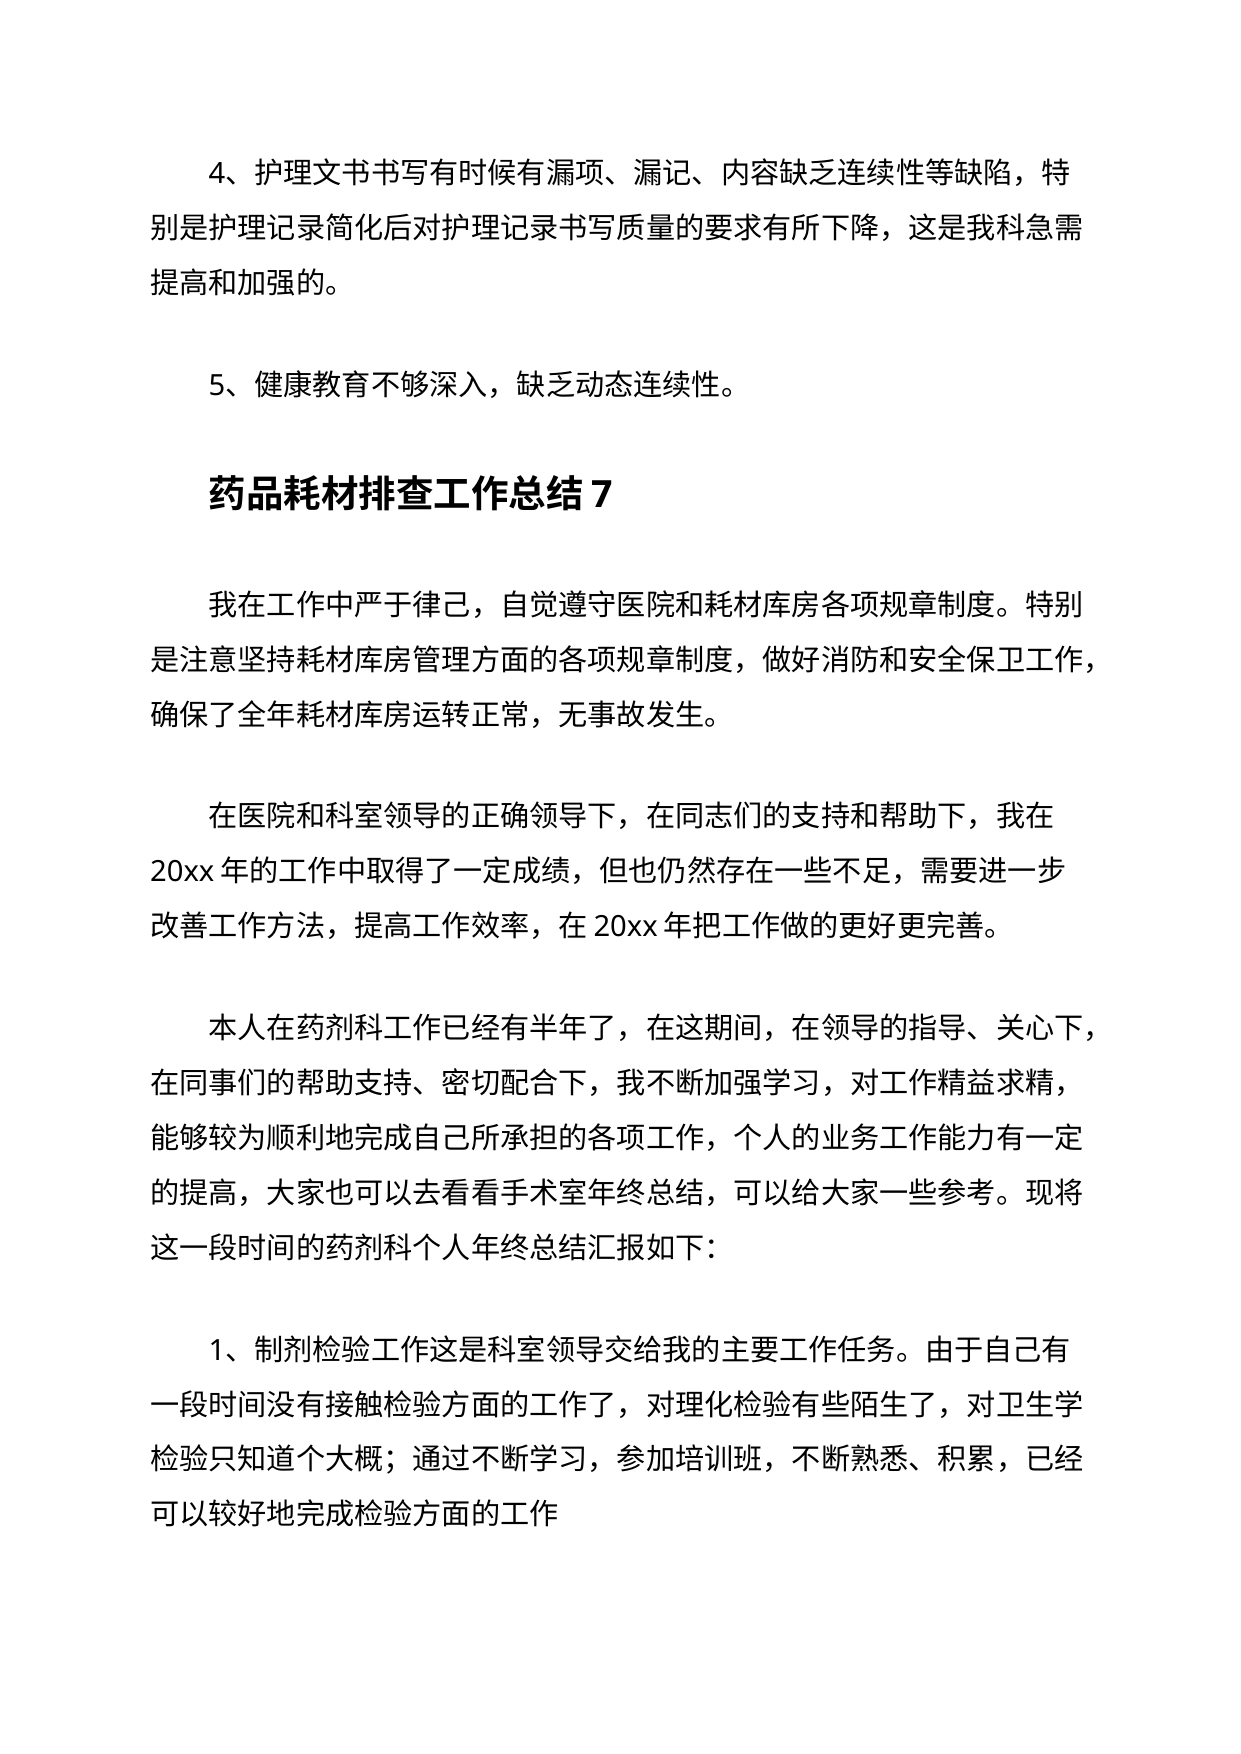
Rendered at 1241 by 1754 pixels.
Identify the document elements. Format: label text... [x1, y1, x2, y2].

text 我在工作中严于律己，自觉遵守医院和耗材库房各项规章制度。特别是注意坚持耗材库房管理方面的各项规章制度，做好消防和安全保卫工作，确保了全年耗材库房运转正常，无事故发生。 [150, 581, 1090, 733]
text 1、制剂检验工作这是科室领导交给我的主要工作任务。由于自己有一段时间没有接触检验方面的工作了，对理化检验有些陌生了，对卫生学检验只知道个大概；通过不断学习，参加培训班，不断熟悉、积累，已经可以较好地完成检验方面的工作 [150, 1326, 1090, 1533]
text 药品耗材排查工作总结7 [150, 464, 1090, 518]
text 5、健康教育不够深入，缺乏动态连续性。 [150, 362, 1090, 404]
text 在医院和科室领导的正确领导下，在同志们的支持和帮助下，我在20xx年的工作中取得了一定成绩，但也仍然存在一些不足，需要进一步改善工作方法，提高工作效率，在20xx年把工作做的更好更完善。 [150, 793, 1090, 945]
text 4、护理文书书写有时候有漏项、漏记、内容缺乏连续性等缺陷，特别是护理记录简化后对护理记录书写质量的要求有所下降，这是我科急需提高和加强的。 [150, 150, 1090, 302]
text 本人在药剂科工作已经有半年了，在这期间，在领导的指导、关心下，在同事们的帮助支持、密切配合下，我不断加强学习，对工作精益求精，能够较为顺利地完成自己所承担的各项工作，个人的业务工作能力有一定的提高，大家也可以去看看手术室年终总结，可以给大家一些参考。现将这一段时间的药剂科个人年终总结汇报如下： [150, 1005, 1090, 1267]
